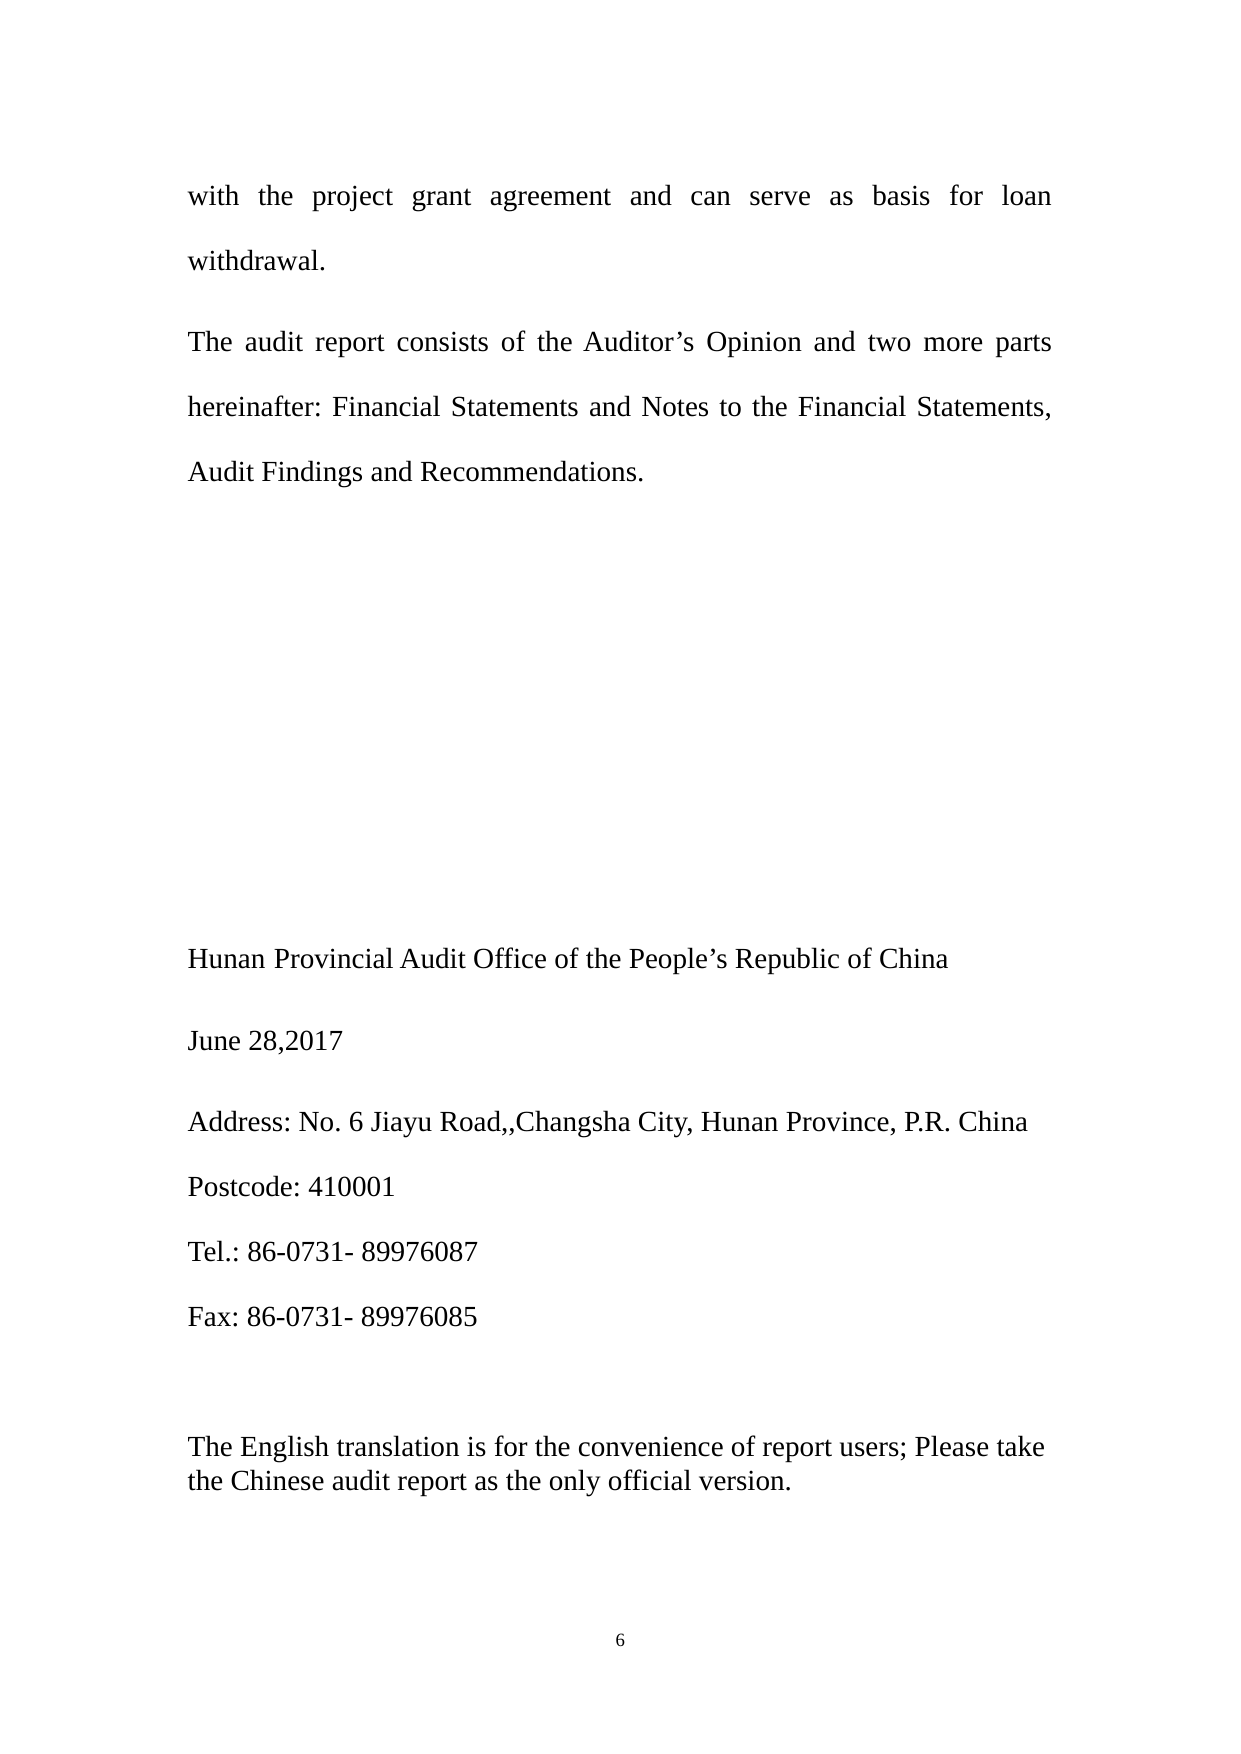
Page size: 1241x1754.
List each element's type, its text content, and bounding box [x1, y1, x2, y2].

text Hunan Provincial Audit Office of the People’s Republic of [187, 926, 1053, 991]
text Address: Province, P.R. China [187, 1088, 1053, 1153]
text Tel.: 86-0731- 89976087 [187, 1218, 1053, 1283]
text June 28,2017 [187, 1007, 1053, 1072]
text The audit report consists of the Auditor’s Opinion and two more parts hereinafter: Financial Statements and Notes to the Financial Statements, Audit Findings and Recommendations. [187, 308, 1053, 503]
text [187, 162, 1053, 292]
text The English translation is for the convenience of report users; Please take the Chinese audit report as the only official version. [187, 1429, 1053, 1497]
text Postcode: 410001 [187, 1153, 1053, 1218]
text Fax: 86-0731- 89976085 [187, 1283, 1053, 1348]
